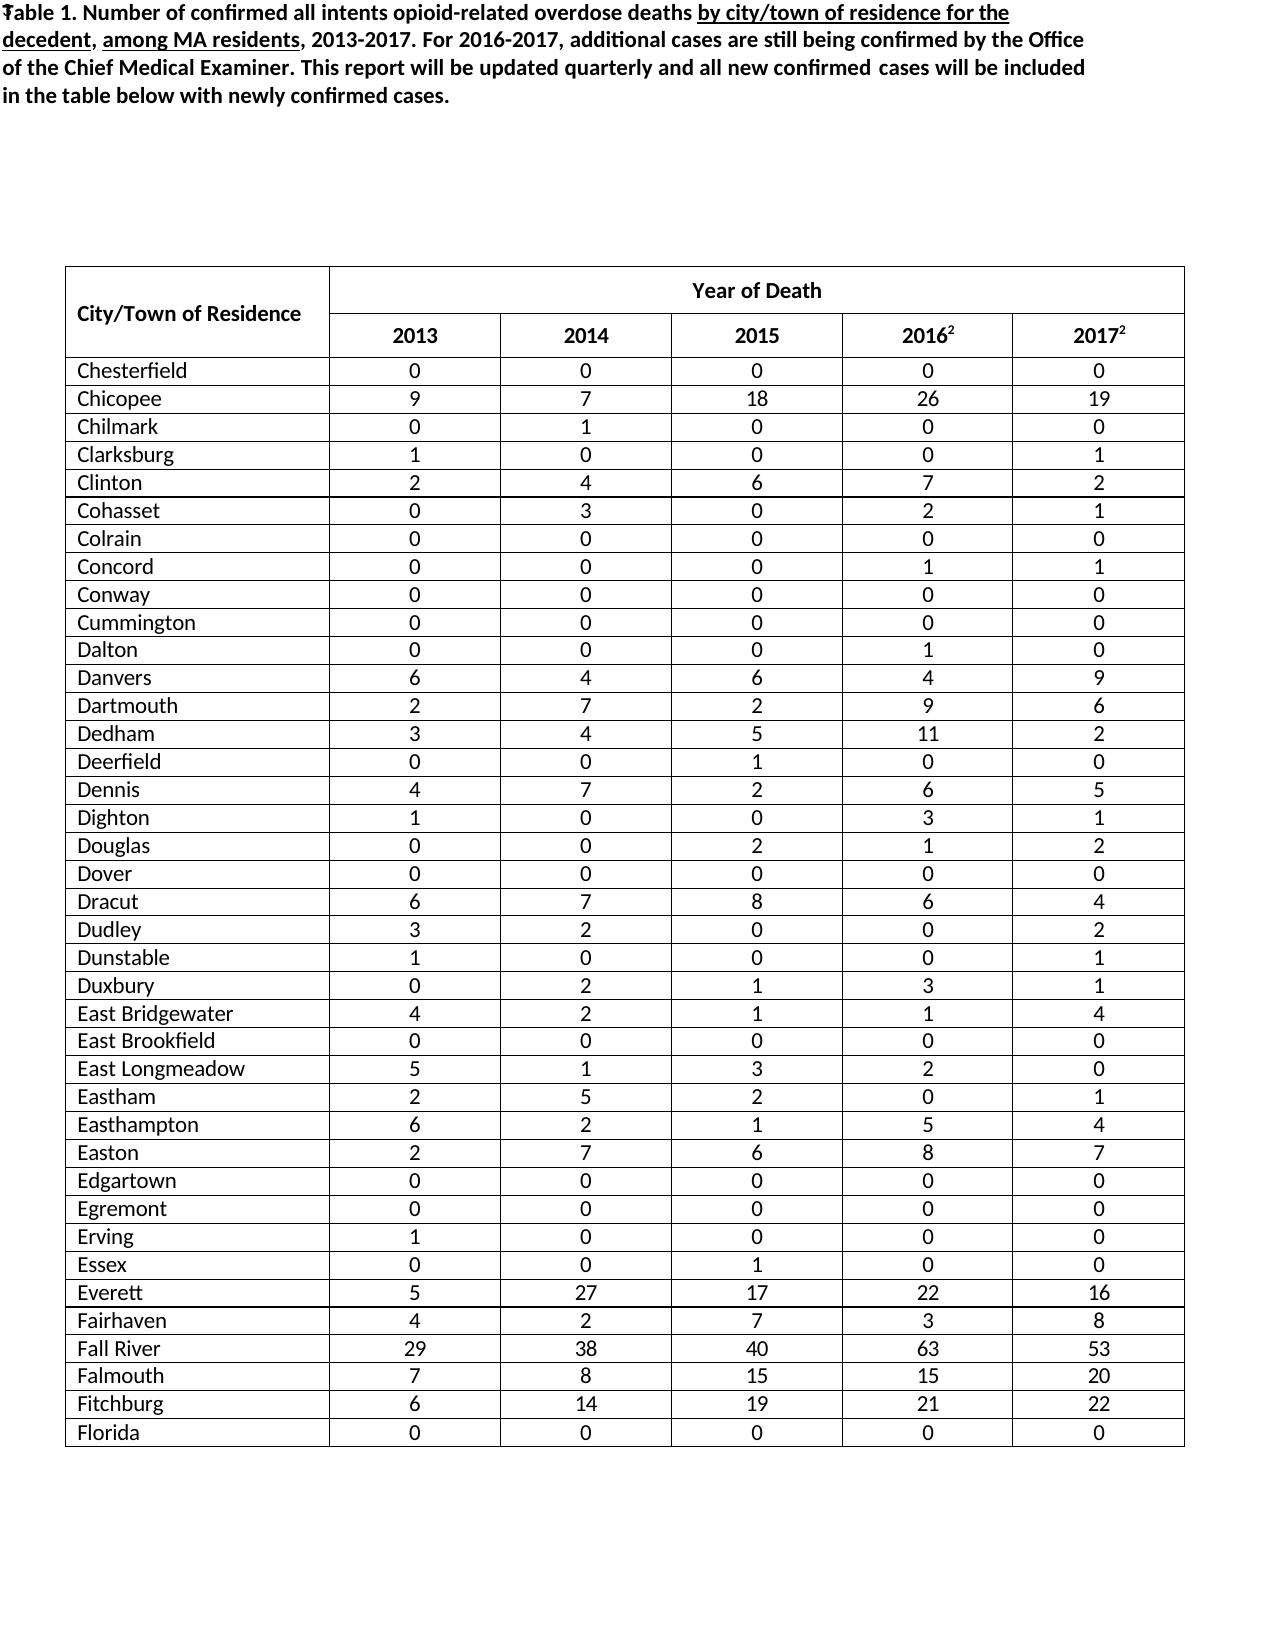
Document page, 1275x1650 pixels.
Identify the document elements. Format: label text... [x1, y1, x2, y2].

table_cell 6 [330, 665, 500, 692]
table_cell 22 [1013, 1391, 1184, 1418]
table_cell 5 [843, 1112, 1012, 1139]
table_cell East Brookfield [66, 1028, 329, 1055]
table_cell 18 [672, 386, 842, 413]
table_cell 0 [501, 1419, 671, 1446]
table_cell 8 [843, 1140, 1012, 1167]
table_cell 2015 [672, 314, 842, 357]
table_cell Deerfield [66, 749, 329, 776]
table_cell 16 [1013, 1280, 1184, 1306]
table_cell 2013 [330, 314, 500, 357]
table_cell Florida [66, 1419, 329, 1446]
table_cell 0 [672, 861, 842, 887]
table_cell 0 [1013, 414, 1184, 441]
table_cell 0 [330, 553, 500, 580]
table_cell 0 [1013, 749, 1184, 776]
table_cell 1 [330, 944, 500, 971]
table_cell 27 [501, 1280, 671, 1306]
table_cell 40 [672, 1335, 842, 1362]
table_cell Easton [66, 1140, 329, 1167]
table_cell 4 [501, 721, 671, 748]
table_cell 0 [1013, 1056, 1184, 1083]
table_cell 20 [1013, 1363, 1184, 1390]
table_cell 0 [672, 498, 842, 524]
table_cell 0 [501, 833, 671, 859]
table_cell 3 [843, 805, 1012, 832]
table_cell Colrain [66, 525, 329, 552]
table_cell 38 [501, 1335, 671, 1362]
table_cell 0 [672, 609, 842, 636]
table_cell 21 [843, 1391, 1012, 1418]
table_cell Dalton [66, 637, 329, 664]
table_cell 1 [672, 972, 842, 999]
table_cell 0 [672, 1028, 842, 1055]
table_cell Dartmouth [66, 693, 329, 720]
table_cell 0 [843, 442, 1012, 468]
table_cell 0 [501, 1252, 671, 1278]
table_cell 4 [1013, 889, 1184, 915]
table_cell 0 [672, 525, 842, 552]
table_cell 6 [672, 665, 842, 692]
table_cell 20162 [843, 314, 1012, 357]
table_cell 4 [501, 665, 671, 692]
table_header Year of Death [330, 267, 1184, 312]
table_cell 0 [672, 1224, 842, 1251]
table_cell 0 [1013, 637, 1184, 664]
table_cell 0 [330, 609, 500, 636]
table_cell 20172 [1013, 314, 1184, 357]
table_cell 6 [330, 1112, 500, 1139]
table_cell 6 [1013, 693, 1184, 720]
table_cell Dennis [66, 777, 329, 804]
table_cell 0 [672, 805, 842, 832]
table_cell 0 [501, 1028, 671, 1055]
table_cell 1 [1013, 553, 1184, 580]
table_cell 0 [672, 944, 842, 971]
table_cell 3 [330, 916, 500, 943]
table_cell 0 [330, 414, 500, 441]
table_cell 0 [1013, 581, 1184, 608]
table_cell 0 [1013, 609, 1184, 636]
table_cell 1 [501, 1056, 671, 1083]
table_cell 2 [672, 777, 842, 804]
table_cell 0 [843, 1224, 1012, 1251]
table_cell 1 [1013, 498, 1184, 524]
table_cell 0 [843, 1028, 1012, 1055]
table_cell 0 [672, 637, 842, 664]
table_cell 22 [843, 1280, 1012, 1306]
table_cell Edgartown [66, 1168, 329, 1195]
table_cell 29 [330, 1335, 500, 1362]
table_cell 11 [843, 721, 1012, 748]
table_cell 0 [1013, 1196, 1184, 1223]
table_cell 0 [843, 944, 1012, 971]
table_cell 7 [501, 889, 671, 915]
table_cell Dover [66, 861, 329, 887]
table_cell 9 [1013, 665, 1184, 692]
table_cell 2 [330, 1084, 500, 1111]
table_cell 0 [501, 1168, 671, 1195]
table_cell Douglas [66, 833, 329, 859]
table_cell 3 [672, 1056, 842, 1083]
table_cell 0 [501, 1196, 671, 1223]
table_cell 8 [501, 1363, 671, 1390]
table_cell 2 [330, 470, 500, 496]
table_cell East Bridgewater [66, 1000, 329, 1027]
table_cell 1 [330, 1224, 500, 1251]
table_cell Eastham [66, 1084, 329, 1111]
table_cell Danvers [66, 665, 329, 692]
table_cell 0 [501, 442, 671, 468]
table_cell 5 [1013, 777, 1184, 804]
table_cell 4 [843, 665, 1012, 692]
table_cell 2014 [501, 314, 671, 357]
table_cell 0 [501, 749, 671, 776]
table_cell 0 [501, 553, 671, 580]
table_cell 0 [330, 581, 500, 608]
table_cell 2 [1013, 721, 1184, 748]
table_cell 0 [1013, 1419, 1184, 1446]
table_cell 7 [672, 1308, 842, 1334]
table_cell 1 [672, 1000, 842, 1027]
table_cell 1 [672, 749, 842, 776]
table_cell 0 [843, 1196, 1012, 1223]
table_cell 1 [672, 1252, 842, 1278]
table_cell 17 [672, 1280, 842, 1306]
table_cell 2 [330, 693, 500, 720]
table_cell 14 [501, 1391, 671, 1418]
table_cell Chicopee [66, 386, 329, 413]
table_cell 9 [843, 693, 1012, 720]
table_cell 0 [843, 1419, 1012, 1446]
table_cell 8 [672, 889, 842, 915]
table_cell 6 [330, 889, 500, 915]
table_cell Clarksburg [66, 442, 329, 468]
table_cell 0 [843, 1252, 1012, 1278]
table_cell 1 [501, 414, 671, 441]
table_cell Erving [66, 1224, 329, 1251]
table_cell 0 [1013, 525, 1184, 552]
table_cell 0 [501, 1224, 671, 1251]
table_cell Easthampton [66, 1112, 329, 1139]
table_cell 4 [330, 777, 500, 804]
table_cell 1 [1013, 805, 1184, 832]
table_cell 0 [330, 1419, 500, 1446]
table_cell 0 [843, 609, 1012, 636]
table_cell 0 [330, 525, 500, 552]
table_cell 7 [501, 386, 671, 413]
table_cell 7 [501, 1140, 671, 1167]
table_cell Cummington [66, 609, 329, 636]
table_cell 2 [843, 1056, 1012, 1083]
table_cell 0 [843, 1168, 1012, 1195]
table_cell 1 [330, 442, 500, 468]
table_cell 3 [843, 1308, 1012, 1334]
table_cell 8 [1013, 1308, 1184, 1334]
table_cell 0 [330, 972, 500, 999]
table_cell 1 [1013, 944, 1184, 971]
table_header City/Town of Residence [66, 267, 329, 357]
table_cell 2 [501, 1112, 671, 1139]
table_cell 0 [330, 1252, 500, 1278]
table_cell Dighton [66, 805, 329, 832]
table_cell 9 [330, 386, 500, 413]
table_cell 53 [1013, 1335, 1184, 1362]
table_cell 0 [501, 525, 671, 552]
table_cell Dracut [66, 889, 329, 915]
table_cell 0 [1013, 861, 1184, 887]
table_cell 3 [501, 498, 671, 524]
table_cell 2 [501, 972, 671, 999]
table_cell Concord [66, 553, 329, 580]
table_cell 0 [843, 414, 1012, 441]
table_cell 0 [330, 833, 500, 859]
table_cell 6 [843, 889, 1012, 915]
table_cell 1 [843, 833, 1012, 859]
table_cell 0 [843, 581, 1012, 608]
table_cell 63 [843, 1335, 1012, 1362]
table_cell 1 [1013, 1084, 1184, 1111]
table_cell 5 [330, 1280, 500, 1306]
table_cell 7 [501, 777, 671, 804]
table_cell 0 [501, 609, 671, 636]
table_cell 0 [330, 861, 500, 887]
table_cell 15 [672, 1363, 842, 1390]
table_cell 2 [672, 833, 842, 859]
table_cell 1 [1013, 972, 1184, 999]
table_cell 1 [843, 553, 1012, 580]
table_cell 4 [1013, 1000, 1184, 1027]
table_cell 7 [843, 470, 1012, 496]
table_cell 0 [330, 1028, 500, 1055]
table_cell 0 [672, 916, 842, 943]
table_cell 1 [1013, 442, 1184, 468]
table_cell 19 [672, 1391, 842, 1418]
table_cell 0 [672, 442, 842, 468]
table_cell 0 [330, 749, 500, 776]
table_cell 2 [672, 693, 842, 720]
table_cell Duxbury [66, 972, 329, 999]
table_cell Dunstable [66, 944, 329, 971]
table_cell 0 [1013, 358, 1184, 385]
table_cell Everett [66, 1280, 329, 1306]
table_cell 0 [843, 525, 1012, 552]
table_cell 0 [1013, 1168, 1184, 1195]
table_cell 0 [672, 1419, 842, 1446]
table_cell 15 [843, 1363, 1012, 1390]
table_cell 0 [501, 581, 671, 608]
table_cell 0 [672, 414, 842, 441]
table_cell 4 [1013, 1112, 1184, 1139]
table_cell 6 [672, 1140, 842, 1167]
table_cell 0 [501, 805, 671, 832]
table_cell Egremont [66, 1196, 329, 1223]
table_cell 0 [330, 498, 500, 524]
table_cell Fitchburg [66, 1391, 329, 1418]
table_cell Fall River [66, 1335, 329, 1362]
table_cell 6 [843, 777, 1012, 804]
table_cell 0 [672, 553, 842, 580]
table_cell 0 [330, 1196, 500, 1223]
table_cell 2 [501, 1308, 671, 1334]
table_cell 0 [330, 358, 500, 385]
table_cell 0 [1013, 1224, 1184, 1251]
table_cell 0 [501, 944, 671, 971]
table_cell Clinton [66, 470, 329, 496]
table_cell 0 [843, 358, 1012, 385]
table_cell 0 [672, 358, 842, 385]
table_cell East Longmeadow [66, 1056, 329, 1083]
table_cell 2 [1013, 470, 1184, 496]
table_cell 26 [843, 386, 1012, 413]
table_cell 0 [843, 749, 1012, 776]
table_cell 7 [330, 1363, 500, 1390]
table_cell 3 [843, 972, 1012, 999]
table_cell 4 [330, 1000, 500, 1027]
table_cell 0 [843, 861, 1012, 887]
table_cell 5 [330, 1056, 500, 1083]
table_cell 2 [501, 916, 671, 943]
table_cell 0 [330, 1168, 500, 1195]
table_cell 2 [1013, 833, 1184, 859]
table_cell 4 [330, 1308, 500, 1334]
table_cell 7 [1013, 1140, 1184, 1167]
table_cell 5 [672, 721, 842, 748]
table_cell 0 [672, 1196, 842, 1223]
table_cell Essex [66, 1252, 329, 1278]
table_cell 6 [330, 1391, 500, 1418]
table_cell 0 [672, 581, 842, 608]
table_cell Dudley [66, 916, 329, 943]
table_cell 1 [843, 637, 1012, 664]
table_cell Dedham [66, 721, 329, 748]
table_cell 0 [672, 1168, 842, 1195]
table_cell 2 [672, 1084, 842, 1111]
table_cell 0 [843, 1084, 1012, 1111]
table_cell Chesterfield [66, 358, 329, 385]
table_cell Chilmark [66, 414, 329, 441]
table_cell 0 [843, 916, 1012, 943]
table_cell 3 [330, 721, 500, 748]
table_cell Conway [66, 581, 329, 608]
table_cell 2 [843, 498, 1012, 524]
table_cell 0 [501, 637, 671, 664]
table_cell 2 [330, 1140, 500, 1167]
table_cell 0 [1013, 1028, 1184, 1055]
table_cell Falmouth [66, 1363, 329, 1390]
table_cell 2 [501, 1000, 671, 1027]
table_cell 7 [501, 693, 671, 720]
table_cell 4 [501, 470, 671, 496]
table_cell 5 [501, 1084, 671, 1111]
table_cell 19 [1013, 386, 1184, 413]
table_cell 0 [330, 637, 500, 664]
table_cell 1 [843, 1000, 1012, 1027]
table_cell Fairhaven [66, 1308, 329, 1334]
table_cell 6 [672, 470, 842, 496]
table_cell 0 [1013, 1252, 1184, 1278]
table_cell 2 [1013, 916, 1184, 943]
table_cell Cohasset [66, 498, 329, 524]
table_cell 0 [501, 358, 671, 385]
table_cell 1 [672, 1112, 842, 1139]
table_cell 0 [501, 861, 671, 887]
table_cell 1 [330, 805, 500, 832]
